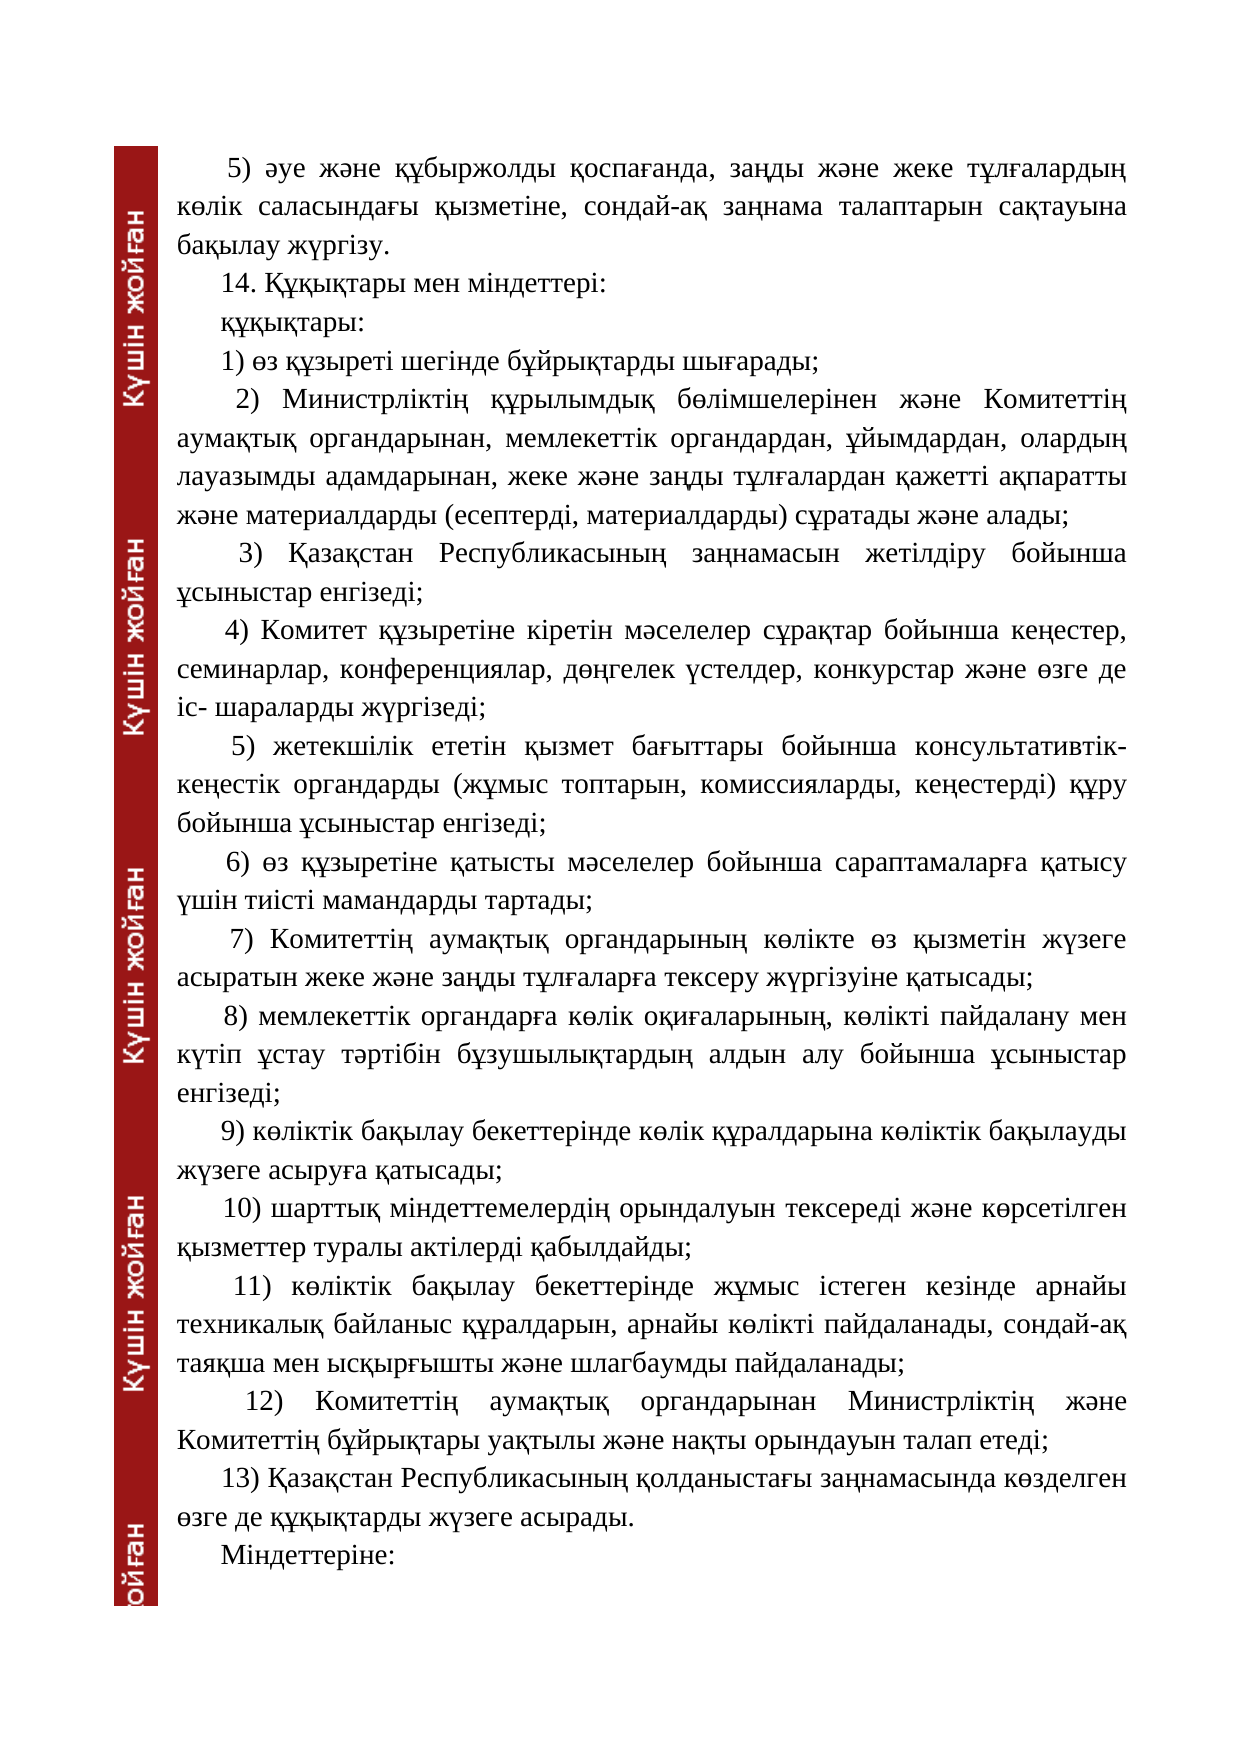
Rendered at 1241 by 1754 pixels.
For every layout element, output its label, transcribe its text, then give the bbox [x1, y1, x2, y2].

picture [114, 1532, 158, 1537]
picture [114, 993, 158, 998]
text 7) Комитеттің аумақтық органдарының көлікте өз қызметін жүзеге асыратын жеке және заңды тұлғаларға тексеру жүргізуіне қатысады; [112, 921, 1128, 993]
text 2) Министрліктің құрылымдық бөлімшелерінен және Комитеттің аумақтық органдарынан, мемлекеттік органдардан, ұйымдардан, олардың лауазымды адамдарынан, жеке және заңды тұлғалардан қажеттi ақпаратты және материалдарды (есептерді, материалдарды) сұратады және алады; [112, 381, 1128, 530]
text 4) Комитет құзыретіне кіретін мәселелер сұрақтар бойынша кеңестер, семинарлар, конференциялар, дөңгелек үстелдер, конкурстар және өзге де іс- шараларды жүргізеді; [112, 612, 1128, 723]
picture [114, 338, 158, 343]
picture [114, 916, 158, 921]
picture [114, 376, 158, 381]
text Міндеттеріне: [112, 1537, 1128, 1571]
picture [114, 261, 158, 266]
picture [114, 1186, 158, 1191]
text 14. Құқықтары мен міндеттері: [112, 266, 1128, 299]
picture [114, 1263, 158, 1268]
text 11) көліктік бақылау бекеттерінде жұмыс істеген кезінде арнайы техникалық байланыс құралдарын, арнайы көлікті пайдаланады, сондай-ақ таяқша мен ысқырғышты және шлагбаумды пайдаланады; [112, 1268, 1128, 1378]
picture [114, 146, 158, 150]
text 6) өз құзыретіне қатысты мәселелер бойынша сараптамаларға қатысу үшін тиісті мамандарды тартады; [112, 844, 1128, 916]
picture [114, 299, 158, 304]
text құқықтары: [112, 304, 1128, 338]
picture [114, 839, 158, 844]
picture [114, 607, 158, 612]
picture [114, 530, 158, 535]
text 10) шарттық міндеттемелердің орындалуын тексереді және көрсетілген қызметтер туралы актілерді қабылдайды; [112, 1191, 1128, 1263]
text 13) Қазақстан Республикасының қолданыстағы заңнамасында көзделген өзге де құқықтарды жүзеге асырады. [112, 1460, 1128, 1532]
picture [114, 723, 158, 728]
text 1) өз құзыреті шегінде бұйрықтарды шығарады; [112, 343, 1128, 376]
text 9) көліктік бақылау бекеттерінде көлік құралдарына көліктік бақылауды жүзеге асыруға қатысады; [112, 1113, 1128, 1186]
text 5) жетекшілік ететін қызмет бағыттары бойынша консультативтік-кеңестік органдарды (жұмыс топтарын, комиссияларды, кеңестерді) құру бойынша ұсыныстар енгізеді; [112, 728, 1128, 839]
picture [114, 1455, 158, 1460]
picture [114, 1108, 158, 1113]
text 5) әуе және құбыржолды қоспағанда, заңды және жеке тұлғалардың көлік саласындағы қызметіне, сондай-ақ заңнама талаптарын сақтауына бақылау жүргізу. [112, 150, 1128, 261]
picture [114, 1571, 158, 1606]
text 8) мемлекеттік органдарға көлік оқиғаларының, көлікті пайдалану мен күтіп ұстау тәртібін бұзушылықтардың алдын алу бойынша ұсыныстар енгізеді; [112, 998, 1128, 1108]
text 12) Комитеттің аумақтық органдарынан Министрліктің және Комитеттің бұйрықтары уақтылы және нақты орындауын талап етеді; [112, 1383, 1128, 1455]
picture [114, 1378, 158, 1383]
text 3) Қазақстан Республикасының заңнамасын жетілдіру бойынша ұсыныстар енгізеді; [112, 535, 1128, 607]
